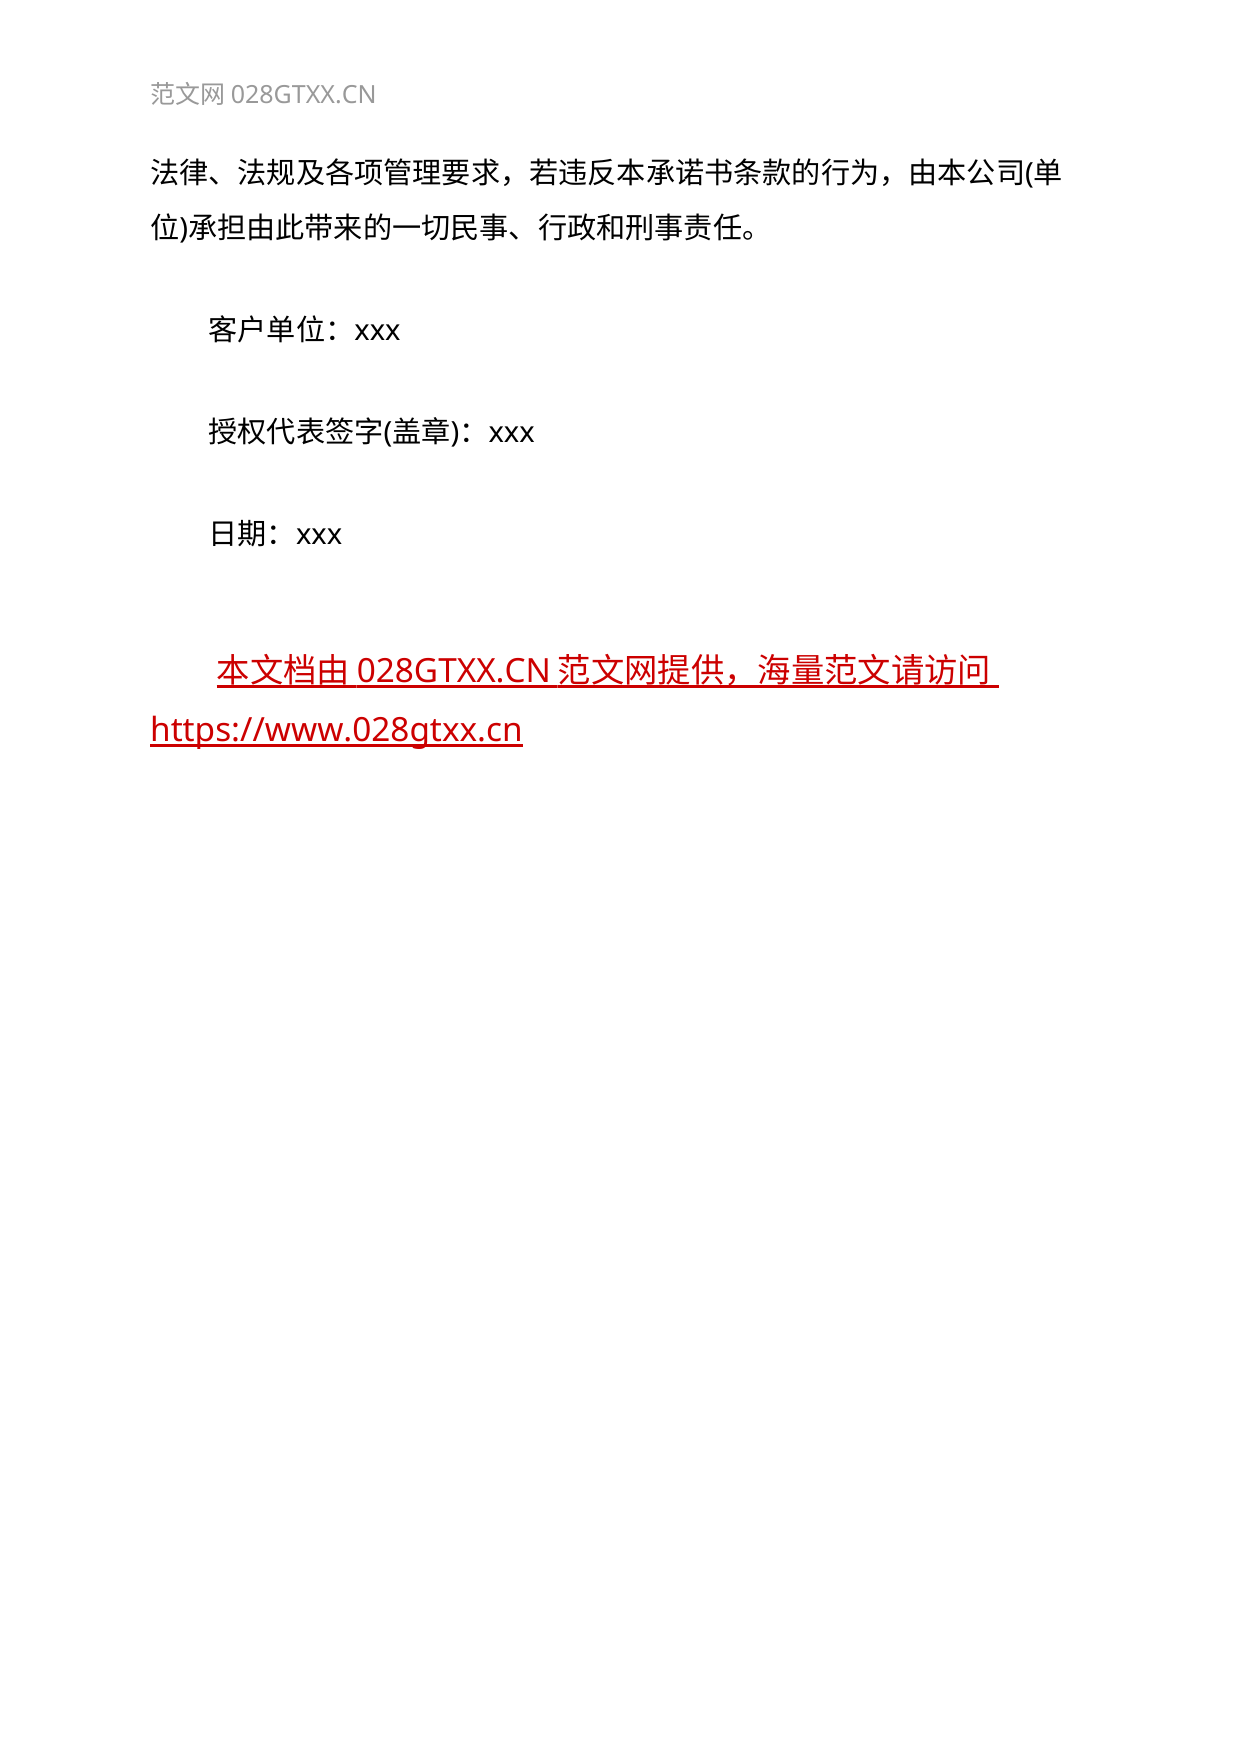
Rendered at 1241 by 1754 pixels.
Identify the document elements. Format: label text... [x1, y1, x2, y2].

text 本文档由028GTXX.CN范文网提供，海量范文请访问 https://www.028gtxx.cn [150, 644, 1090, 752]
text 客户单位：xxx [150, 307, 1090, 349]
text 日期：xxx [150, 511, 1090, 553]
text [150, 150, 1090, 247]
text 授权代表签字(盖章)：xxx [150, 409, 1090, 451]
